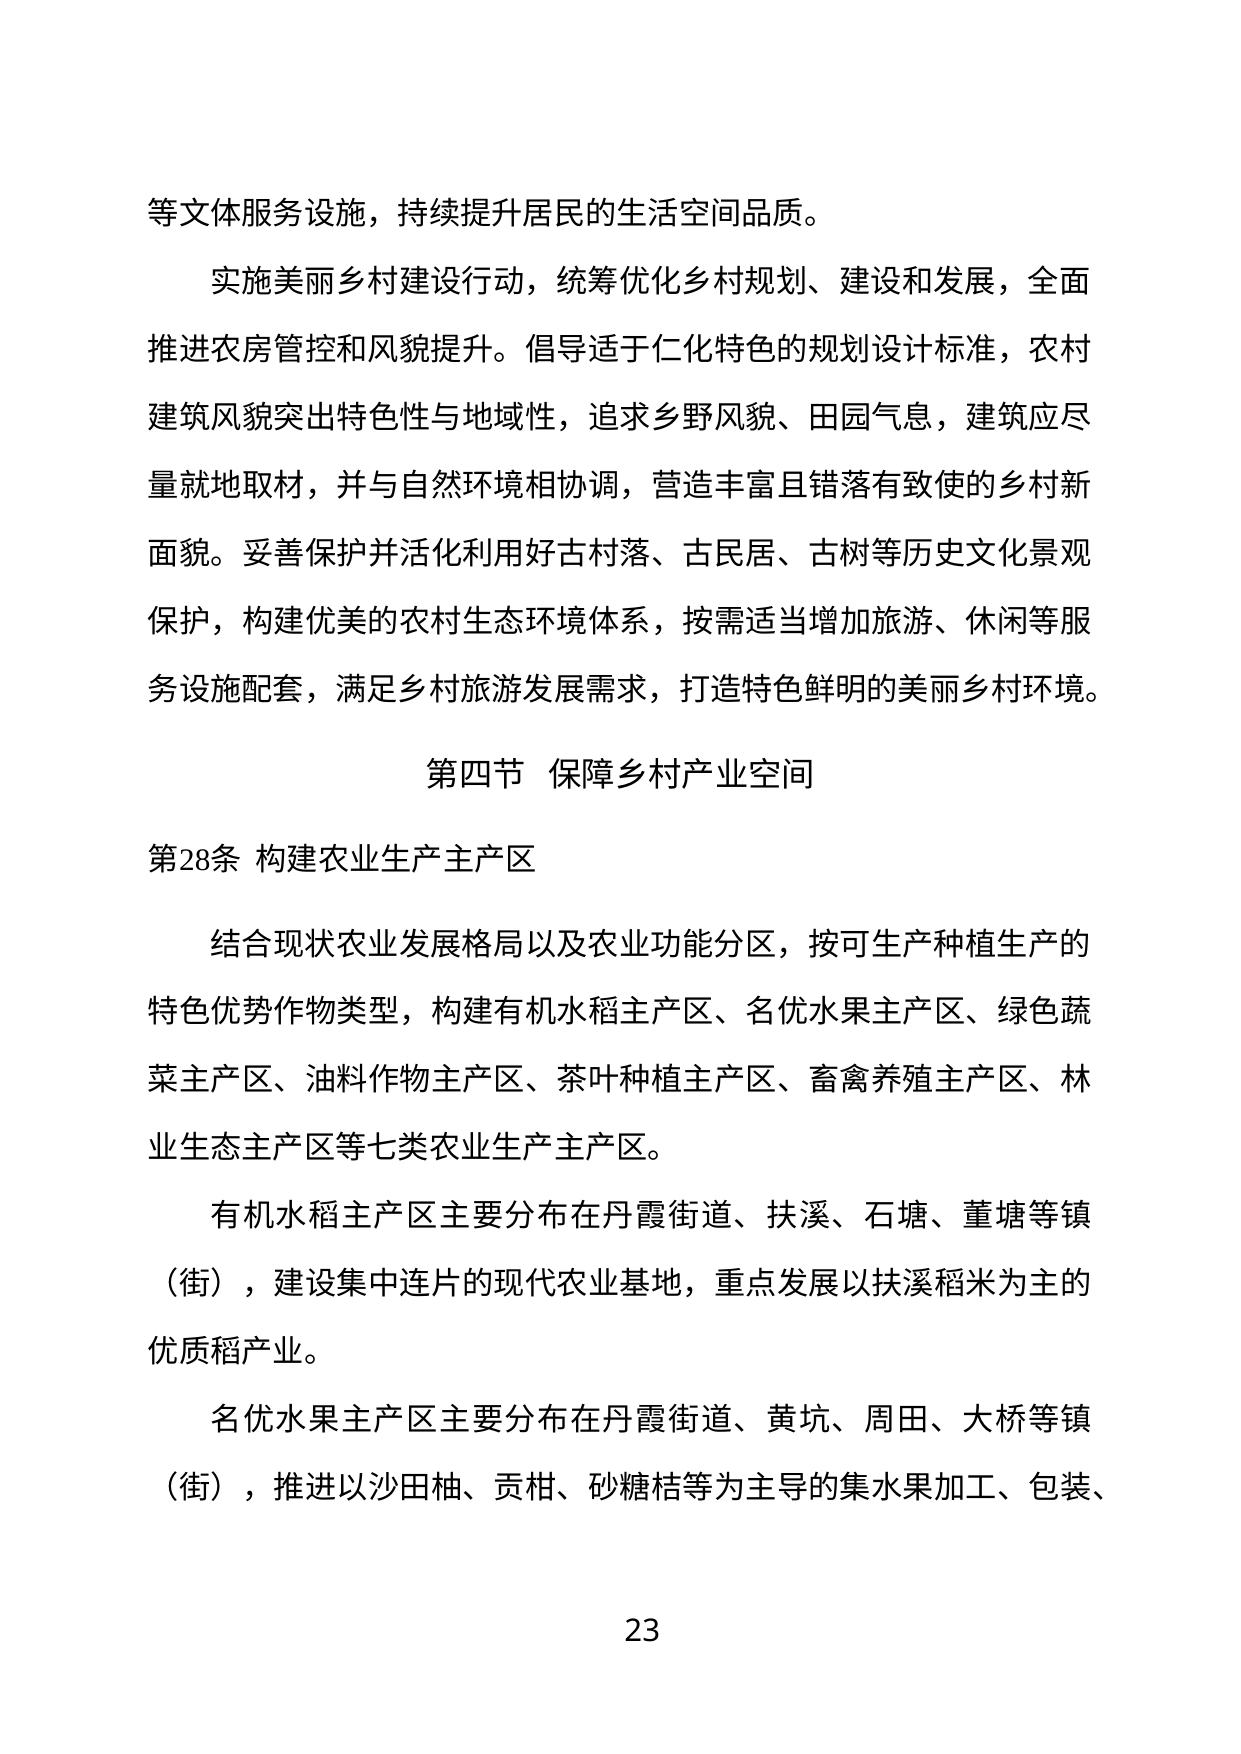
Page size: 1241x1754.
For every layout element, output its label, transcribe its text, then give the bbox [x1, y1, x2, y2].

subtitle 构建农业生产主产区 [148, 822, 1092, 890]
subtitle 保障乡村产业空间 [148, 737, 1092, 805]
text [148, 1383, 1092, 1518]
text 结合现状农业发展格局以及农业功能分区，按可生产种植生产的特色优势作物类型，构建有机水稻主产区、名优水果主产区、绿色蔬菜主产区、油料作物主产区、茶叶种植主产区、畜禽养殖主产区、林业生态主产区等七类农业生产主产区。 [148, 907, 1092, 1179]
text 有机水稻主产区主要分布在丹霞街道、扶溪、石塘、董塘等镇（街），建设集中连片的现代农业基地，重点发展以扶溪稻米为主的优质稻产业。 [148, 1179, 1092, 1383]
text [148, 177, 1092, 245]
text 实施美丽乡村建设行动，统筹优化乡村规划、建设和发展，全面推进农房管控和风貌提升。倡导适于仁化特色的规划设计标准，农村建筑风貌突出特色性与地域性，追求乡野风貌、田园气息，建筑应尽量就地取材，并与自然环境相协调，营造丰富且错落有致使的乡村新面貌。妥善保护并活化利用好古村落、古民居、古树等历史文化景观保护，构建优美的农村生态环境体系，按需适当增加旅游、休闲等服务设施配套，满足乡村旅游发展需求，打造特色鲜明的美丽乡村环境。 [148, 245, 1092, 721]
